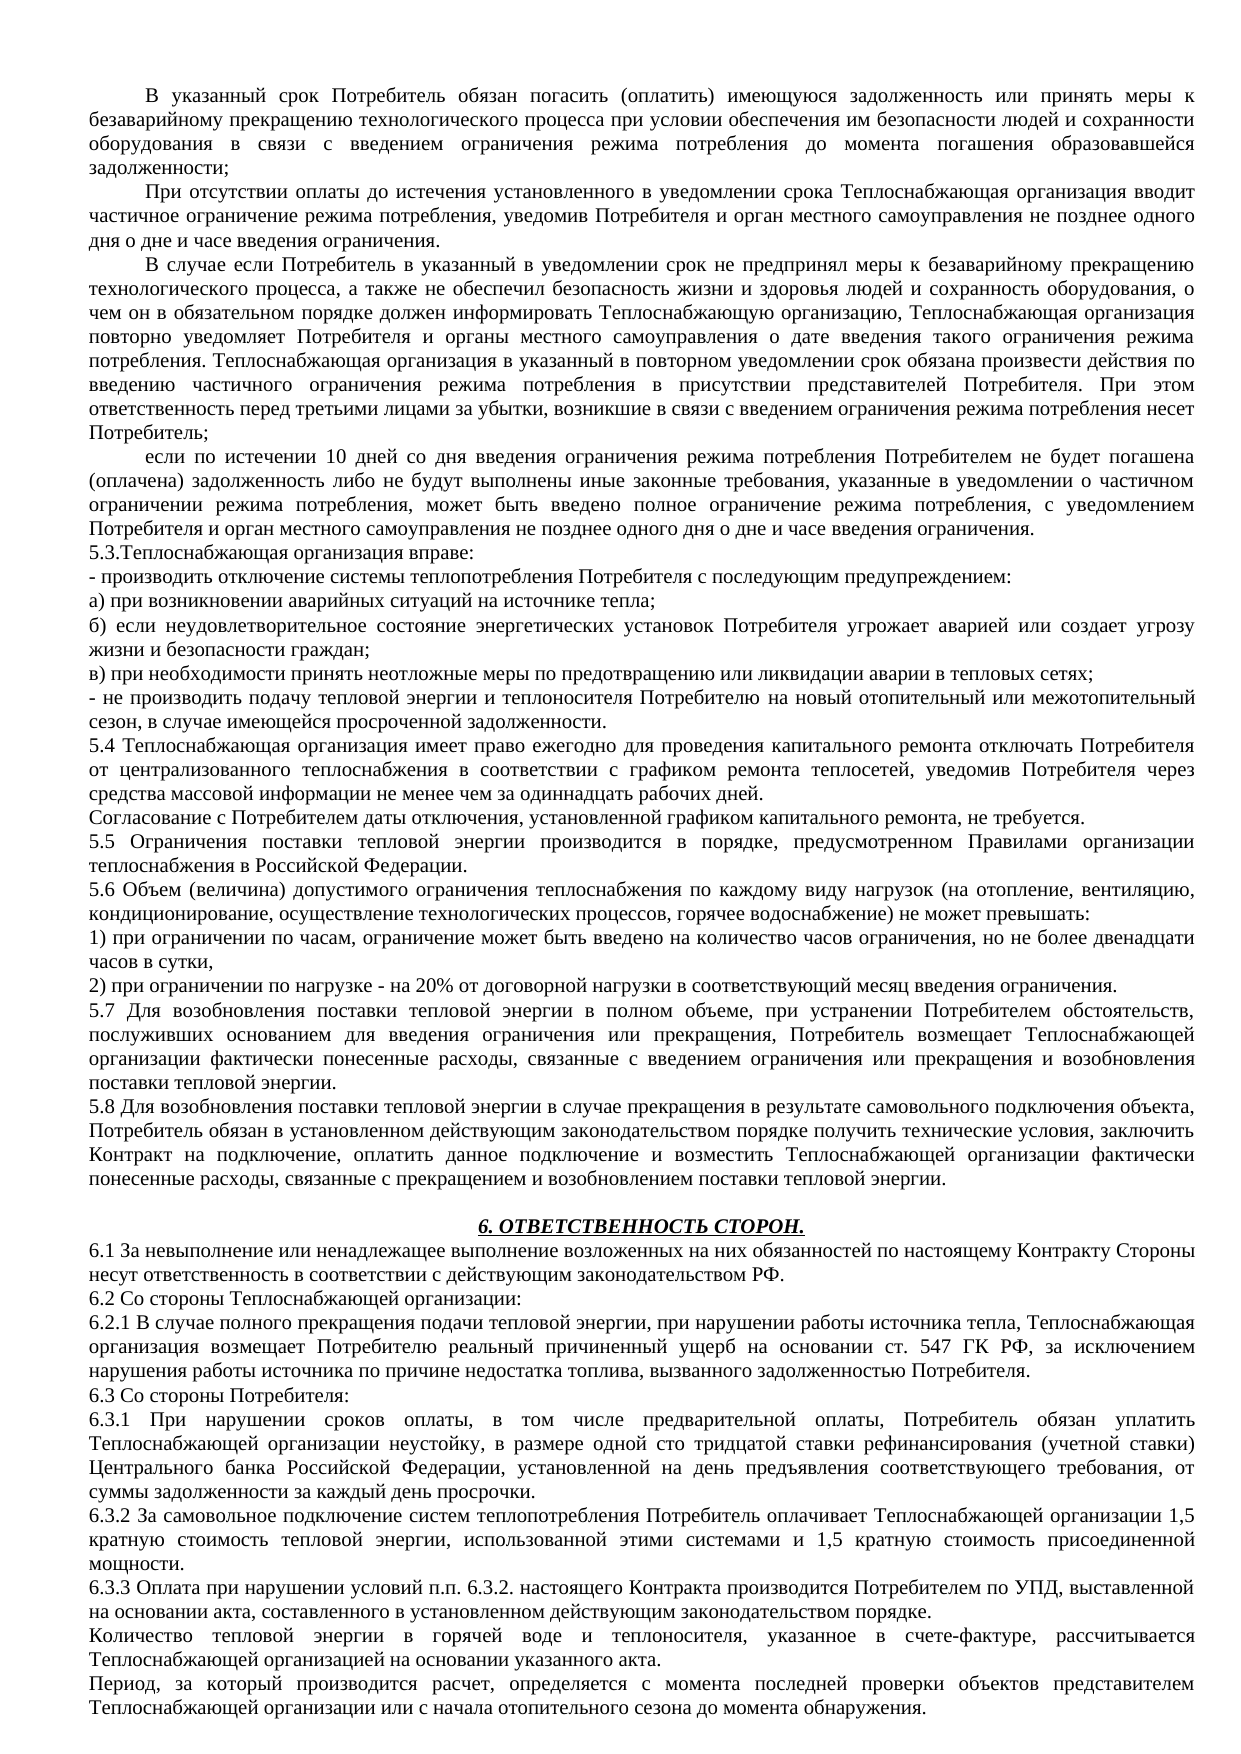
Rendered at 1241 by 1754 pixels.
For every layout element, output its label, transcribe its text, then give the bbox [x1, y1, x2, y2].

text 5.4 Теплоснабжающая организация имеет право ежегодно для проведения капитального ремонта отключать Потребителя от централизованного теплоснабжения в соответствии с графиком ремонта теплосетей, уведомив Потребителя через средства массовой информации не менее чем за одиннадцать рабочих дней. [89, 733, 1196, 805]
text 5.7 Для возобновления поставки тепловой энергии в полном объеме, при устранении Потребителем обстоятельств, послуживших основанием для введения ограничения или прекращения, Потребитель возмещает Теплоснабжающей организации фактически понесенные расходы, связанные с введением ограничения или прекращения и возобновления поставки тепловой энергии. [89, 997, 1196, 1094]
text В указанный срок Потребитель обязан погасить (оплатить) имеющуюся задолженность или принять меры к безаварийному прекращению технологического процесса при условии обеспечения им безопасности людей и сохранности оборудования в связи с введением ограничения режима потребления до момента погашения образовавшейся задолженности; [89, 83, 1196, 179]
text Количество тепловой энергии в горячей воде и теплоносителя, указанное в счете-фактуре, рассчитывается Теплоснабжающей организацией на основании указанного акта. [89, 1623, 1196, 1671]
text - не производить подачу тепловой энергии и теплоносителя Потребителю на новый отопительный или межотопительный сезон, в случае имеющейся просроченной задолженности. [89, 685, 1196, 733]
text 6.3.3 Оплата при нарушении условий п.п. 6.3.2. настоящего Контракта производится Потребителем по УПД, выставленной на основании акта, составленного в установленном действующим законодательством порядке. [89, 1575, 1196, 1623]
text 6.2 Со стороны Теплоснабжающей организации: [89, 1286, 1196, 1310]
text 5.6 Объем (величина) допустимого ограничения теплоснабжения по каждому виду нагрузок (на отопление, вентиляцию, кондиционирование, осуществление технологических процессов, горячее водоснабжение) не может превышать: [89, 877, 1196, 925]
text 2) при ограничении по нагрузке - на 20% от договорной нагрузки в соответствующий месяц введения ограничения. [89, 973, 1196, 997]
text а) при возникновении аварийных ситуаций на источнике тепла; [89, 588, 1196, 612]
text - производить отключение системы теплопотребления Потребителя с последующим предупреждением: [89, 564, 1196, 588]
text если по истечении 10 дней со дня введения ограничения режима потребления Потребителем не будет погашена (оплачена) задолженность либо не будут выполнены иные законные требования, указанные в уведомлении о частичном ограничении режима потребления, может быть введено полное ограничение режима потребления, с уведомлением Потребителя и орган местного самоуправления не позднее одного дня о дне и часе введения ограничения. [89, 444, 1196, 540]
text 5.8 Для возобновления поставки тепловой энергии в случае прекращения в результате самовольного подключения объекта, Потребитель обязан в установленном действующим законодательством порядке получить технические условия, заключить Контракт на подключение, оплатить данное подключение и возместить Теплоснабжающей организации фактически понесенные расходы, связанные с прекращением и возобновлением поставки тепловой энергии. [89, 1094, 1196, 1190]
text 6.3 Со стороны Потребителя: [89, 1382, 1196, 1407]
text 6. ОТВЕТСТВЕННОСТЬ СТОРОН. [89, 1214, 1196, 1238]
text б) если неудовлетворительное состояние энергетических установок Потребителя угрожает аварией или создает угрозу жизни и безопасности граждан; [89, 612, 1196, 661]
text Согласование с Потребителем даты отключения, установленной графиком капитального ремонта, не требуется. [89, 805, 1196, 829]
text 6.2.1 В случае полного прекращения подачи тепловой энергии, при нарушении работы источника тепла, Теплоснабжающая организация возмещает Потребителю реальный причиненный ущерб на основании ст. 547 ГК РФ, за исключением нарушения работы источника по причине недостатка топлива, вызванного задолженностью Потребителя. [89, 1310, 1196, 1382]
text В случае если Потребитель в указанный в уведомлении срок не предпринял меры к безаварийному прекращению технологического процесса, а также не обеспечил безопасность жизни и здоровья людей и сохранность оборудования, о чем он в обязательном порядке должен информировать Теплоснабжающую организацию, Теплоснабжающая организация повторно уведомляет Потребителя и органы местного самоуправления о дате введения такого ограничения режима потребления. Теплоснабжающая организация в указанный в повторном уведомлении срок обязана произвести действия по введению частичного ограничения режима потребления в присутствии представителей Потребителя. При этом ответственность перед третьими лицами за убытки, возникшие в связи с введением ограничения режима потребления несет Потребитель; [89, 252, 1196, 444]
text 6.3.1 При нарушении сроков оплаты, в том числе предварительной оплаты, Потребитель обязан уплатить Теплоснабжающей организации неустойку, в размере одной сто тридцатой ставки рефинансирования (учетной ставки) Центрального банка Российской Федерации, установленной на день предъявления соответствующего требования, от суммы задолженности за каждый день просрочки. [89, 1407, 1196, 1503]
text в) при необходимости принять неотложные меры по предотвращению или ликвидации аварии в тепловых сетях; [89, 661, 1196, 685]
text 6.1 За невыполнение или ненадлежащее выполнение возложенных на них обязанностей по настоящему Контракту Стороны несут ответственность в соответствии с действующим законодательством РФ. [89, 1238, 1196, 1286]
text 6.3.2 За самовольное подключение систем теплопотребления Потребитель оплачивает Теплоснабжающей организации 1,5 кратную стоимость тепловой энергии, использованной этими системами и 1,5 кратную стоимость присоединенной мощности. [89, 1503, 1196, 1575]
text 5.5 Ограничения поставки тепловой энергии производится в порядке, предусмотренном Правилами организации теплоснабжения в Российской Федерации. [89, 829, 1196, 877]
text При отсутствии оплаты до истечения установленного в уведомлении срока Теплоснабжающая организация вводит частичное ограничение режима потребления, уведомив Потребителя и орган местного самоуправления не позднее одного дня о дне и часе введения ограничения. [89, 179, 1196, 252]
text 5.3.Теплоснабжающая организация вправе: [89, 540, 1196, 564]
text Период, за который производится расчет, определяется с момента последней проверки объектов представителем Теплоснабжающей организации или с начала отопительного сезона до момента обнаружения. [89, 1671, 1196, 1719]
text 1) при ограничении по часам, ограничение может быть введено на количество часов ограничения, но не более двенадцати часов в сутки, [89, 925, 1196, 973]
